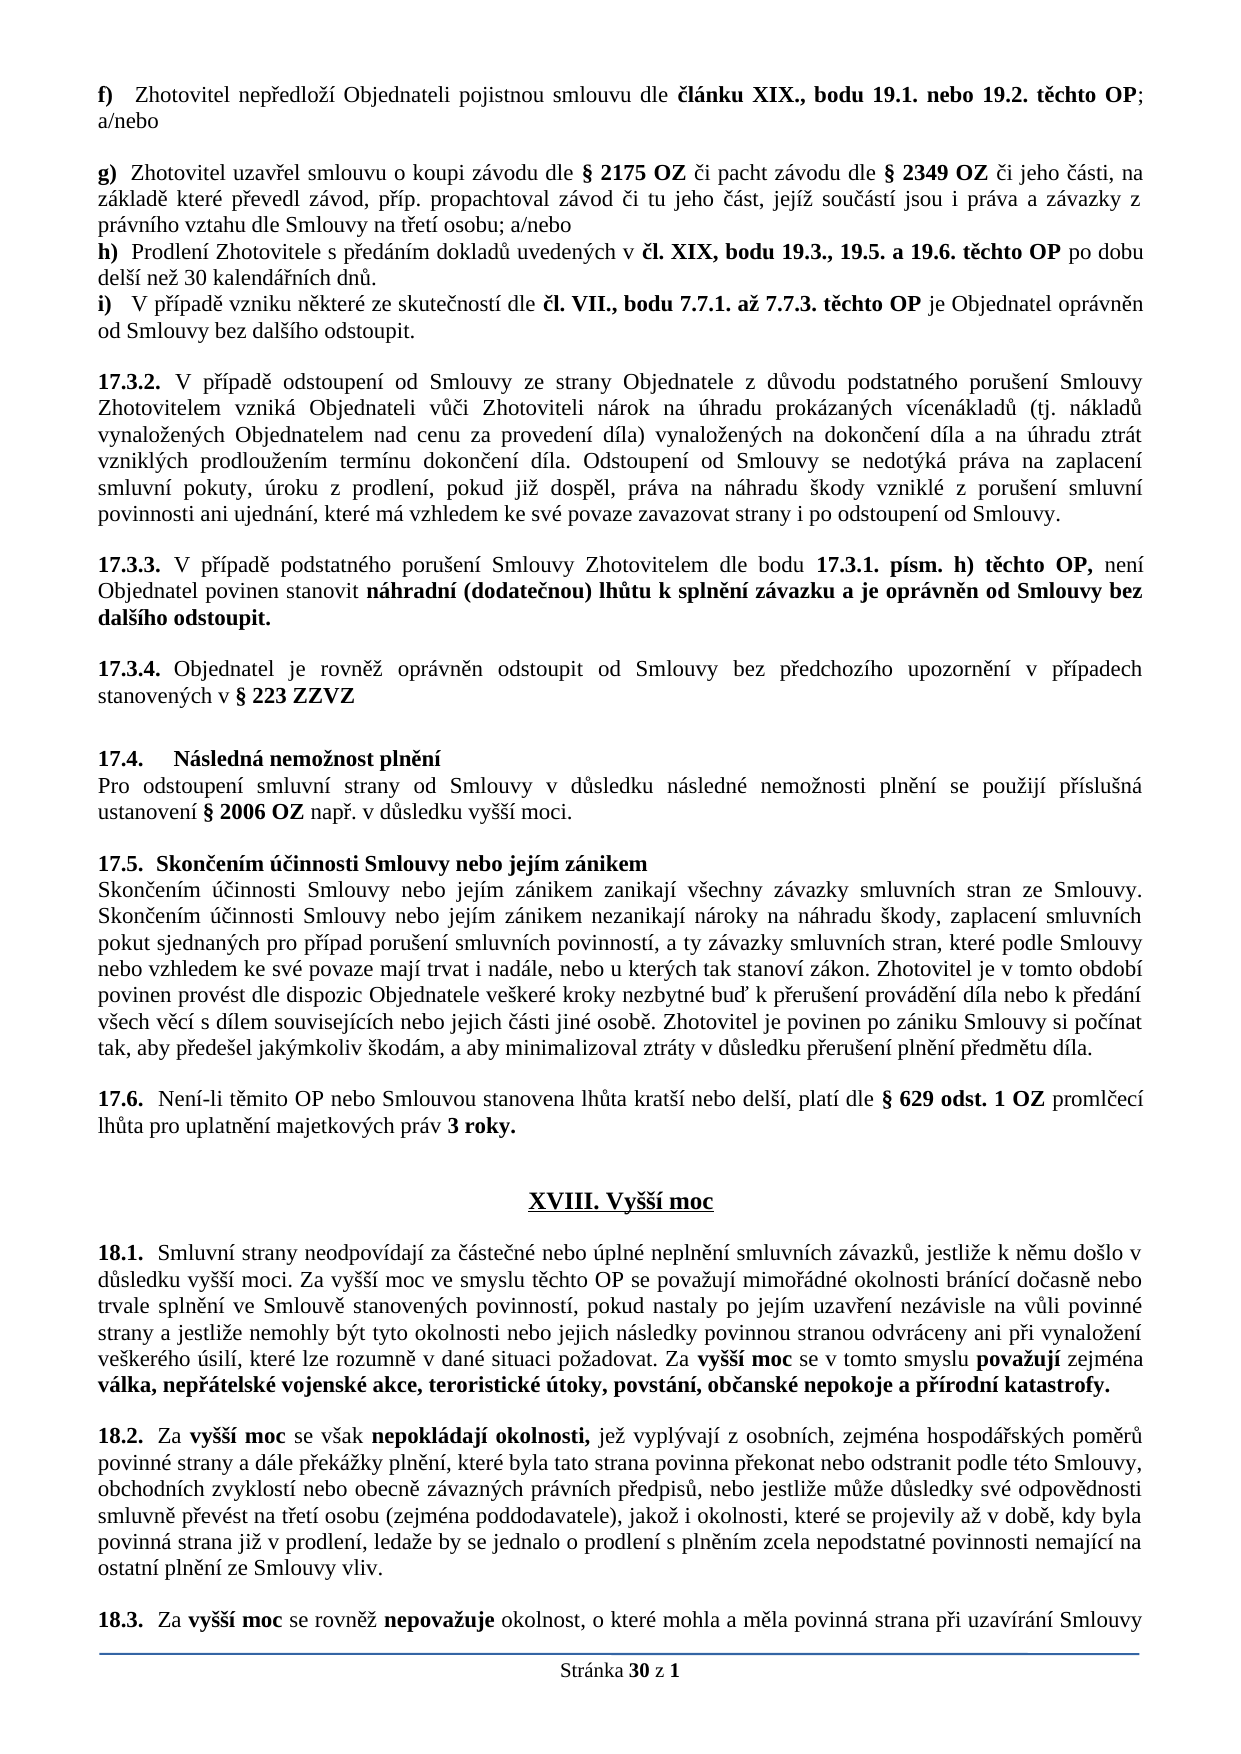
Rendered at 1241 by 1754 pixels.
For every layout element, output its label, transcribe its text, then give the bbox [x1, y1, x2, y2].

list Prodlení Zhotovitele s předáním dokladů uvedených v čl. XIX, bodu 19.3., 19.5. a 19.6. těchto OP po dobu delší než 30 kalendářních dnů. [98, 238, 1144, 290]
list Za vyšší moc se však nepokládají okolnosti, jež vyplývají z osobních, zejména hospodářských poměrů povinné strany a dále překážky plnění, které byla tato strana povinna překonat nebo odstranit podle této Smlouvy, obchodních zvyklostí nebo obecně závazných právních předpisů, nebo jestliže může důsledky své odpovědnosti smluvně převést na třetí osobu (zejména poddodavatele), jakož i okolnosti, které se projevily až v době, kdy byla povinná strana již v prodlení, ledaže by se jednalo o prodlení s plněním zcela nepodstatné povinnosti nemající na ostatní plnění ze Smlouvy vliv. [98, 1423, 1144, 1581]
text XVIII. Vyšší moc [98, 1188, 1144, 1214]
list Následná nemožnost plnění [98, 746, 1144, 772]
list Zhotovitel uzavřel smlouvu o koupi závodu dle § 2175 OZ či pacht závodu dle § 2349 OZ či jeho části, na základě které převedl závod, příp. propachtoval závod či tu jeho část, jejíž součástí jsou i práva a závazky z právního vztahu dle Smlouvy na třetí osobu; a/nebo [98, 159, 1144, 238]
list Není-li těmito OP nebo Smlouvou stanovena lhůta kratší nebo delší, platí dle § 629 odst. 1 OZ promlčecí lhůta pro uplatnění majetkových práv 3 roky. [98, 1085, 1144, 1138]
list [98, 1606, 1144, 1632]
text Pro odstoupení smluvní strany od Smlouvy v důsledku následné nemožnosti plnění se použijí příslušná ustanovení § 2006 OZ např. v důsledku vyšší moci. [98, 772, 1144, 824]
list Objednatel je rovněž oprávněn odstoupit od Smlouvy bez předchozího upozornění v případech stanovených v § 223 ZZVZ [98, 655, 1144, 708]
list Smluvní strany neodpovídají za částečné nebo úplné neplnění smluvních závazků, jestliže k němu došlo v důsledku vyšší moci. Za vyšší moc ve smyslu těchto OP se považují mimořádné okolnosti bránící dočasně nebo trvale splnění ve Smlouvě stanovených povinností, pokud nastaly po jejím uzavření nezávisle na vůli povinné strany a jestliže nemohly být tyto okolnosti nebo jejich následky povinnou stranou odvráceny ani při vynaložení veškerého úsilí, které lze rozumně v dané situaci požadovat. Za vyšší moc se v tomto smyslu považují zejména válka, nepřátelské vojenské akce, teroristické útoky, povstání, občanské nepokoje a přírodní katastrofy. [98, 1239, 1144, 1398]
list V případě vzniku některé ze skutečností dle čl. VII., bodu 7.7.1. až 7.7.3. těchto OP je Objednatel oprávněn od Smlouvy bez dalšího odstoupit. [98, 290, 1144, 343]
list V případě podstatného porušení Smlouvy Zhotovitelem dle bodu 17.3.1. písm. h) těchto OP, není Objednatel povinen stanovit náhradní (dodatečnou) lhůtu k splnění závazku a je oprávněn od Smlouvy bez dalšího odstoupit. [98, 551, 1144, 630]
list Zhotovitel nepředloží Objednateli pojistnou smlouvu dle článku XIX., bodu 19.1. nebo 19.2. těchto OP; a/nebo [98, 81, 1144, 134]
text Skončením účinnosti Smlouvy nebo jejím zánikem zanikají všechny závazky smluvních stran ze Smlouvy. Skončením účinnosti Smlouvy nebo jejím zánikem nezanikají nároky na náhradu škody, zaplacení smluvních pokut sjednaných pro případ porušení smluvních povinností, a ty závazky smluvních stran, které podle Smlouvy nebo vzhledem ke své povaze mají trvat i nadále, nebo u kterých tak stanoví zákon. Zhotovitel je v tomto období povinen provést dle dispozic Objednatele veškeré kroky nezbytné buď k přerušení provádění díla nebo k předání všech věcí s dílem souvisejících nebo jejich části jiné osobě. Zhotovitel je povinen po zániku Smlouvy si počínat tak, aby předešel jakýmkoliv škodám, a aby minimalizoval ztráty v důsledku přerušení plnění předmětu díla. [98, 876, 1144, 1060]
list Skončením účinnosti Smlouvy nebo jejím zánikem [98, 849, 1144, 876]
list V případě odstoupení od Smlouvy ze strany Objednatele z důvodu podstatného porušení Smlouvy Zhotovitelem vzniká Objednateli vůči Zhotoviteli nárok na úhradu prokázaných vícenákladů (tj. nákladů vynaložených Objednatelem nad cenu za provedení díla) vynaložených na dokončení díla a na úhradu ztrát vzniklých prodloužením termínu dokončení díla. Odstoupení od Smlouvy se nedotýká práva na zaplacení smluvní pokuty, úroku z prodlení, pokud již dospěl, práva na náhradu škody vzniklé z porušení smluvní povinnosti ani ujednání, které má vzhledem ke své povaze zavazovat strany i po odstoupení od Smlouvy. [98, 368, 1144, 526]
